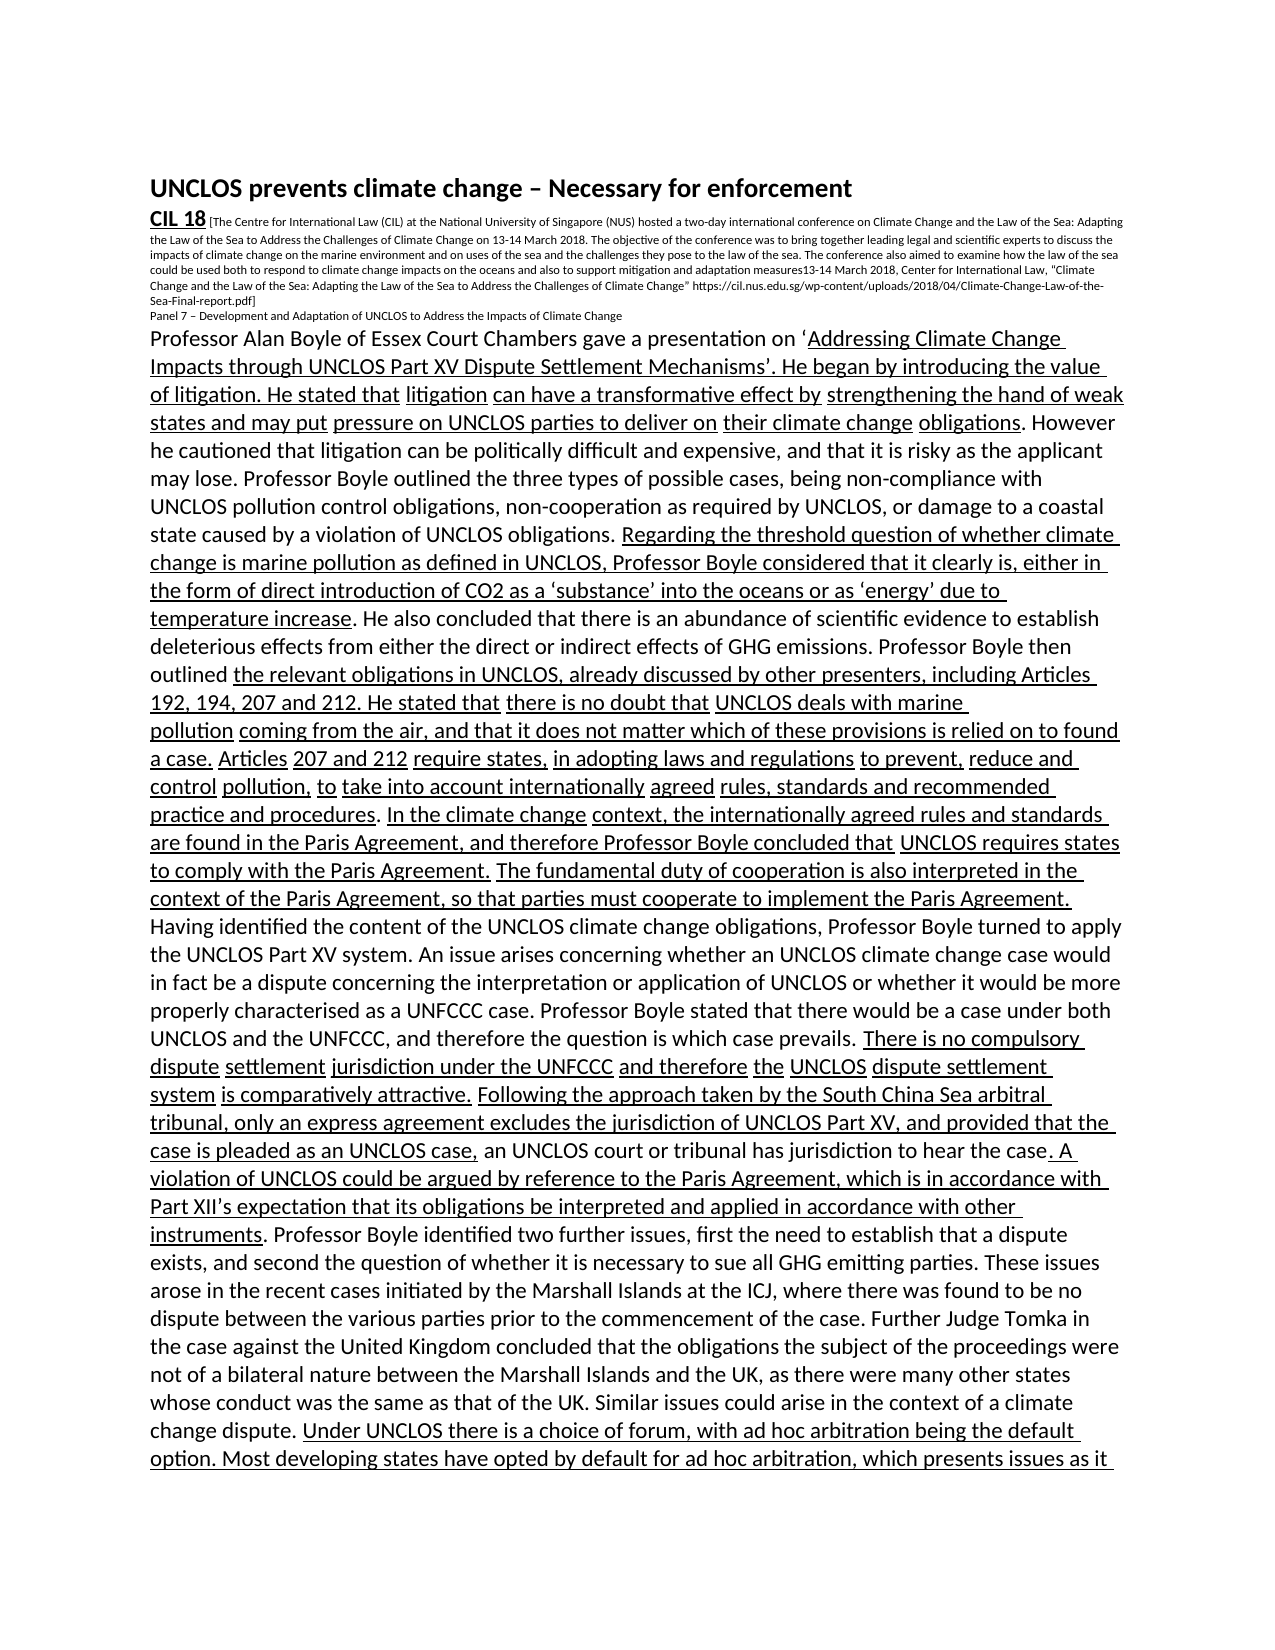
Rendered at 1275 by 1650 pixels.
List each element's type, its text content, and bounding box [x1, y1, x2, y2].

subtitle UNCLOS prevents climate change – Necessary for enforcement [150, 171, 1125, 204]
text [150, 324, 1125, 1473]
text Panel 7 – Development and Adaptation of UNCLOS to Address the Impacts of Climate Change [150, 308, 1125, 324]
text CIL 18 [The Centre for International Law (CIL) at the National University of Singapore (NUS) hosted a two-day international conference on Climate Change and the Law of the Sea: Adapting the Law of the Sea to Address the Challenges of Climate Change on 13-14 March 2018. The objective of the conference was to bring together leading legal and scientific experts to discuss the impacts of climate change on the marine environment and on uses of the sea and the challenges they pose to the law of the sea. The conference also aimed to examine how the law of the sea could be used both to respond to climate change impacts on the oceans and also to support mitigation and adaptation measures13-14 March 2018, Center for International Law, “Climate Change and the Law of the Sea: Adapting the Law of the Sea to Address the Challenges of Climate Change” https://cil.nus.edu.sg/wp-content/uploads/2018/04/Climate-Change-Law-of-the-Sea-Final-report.pdf] [150, 204, 1125, 308]
